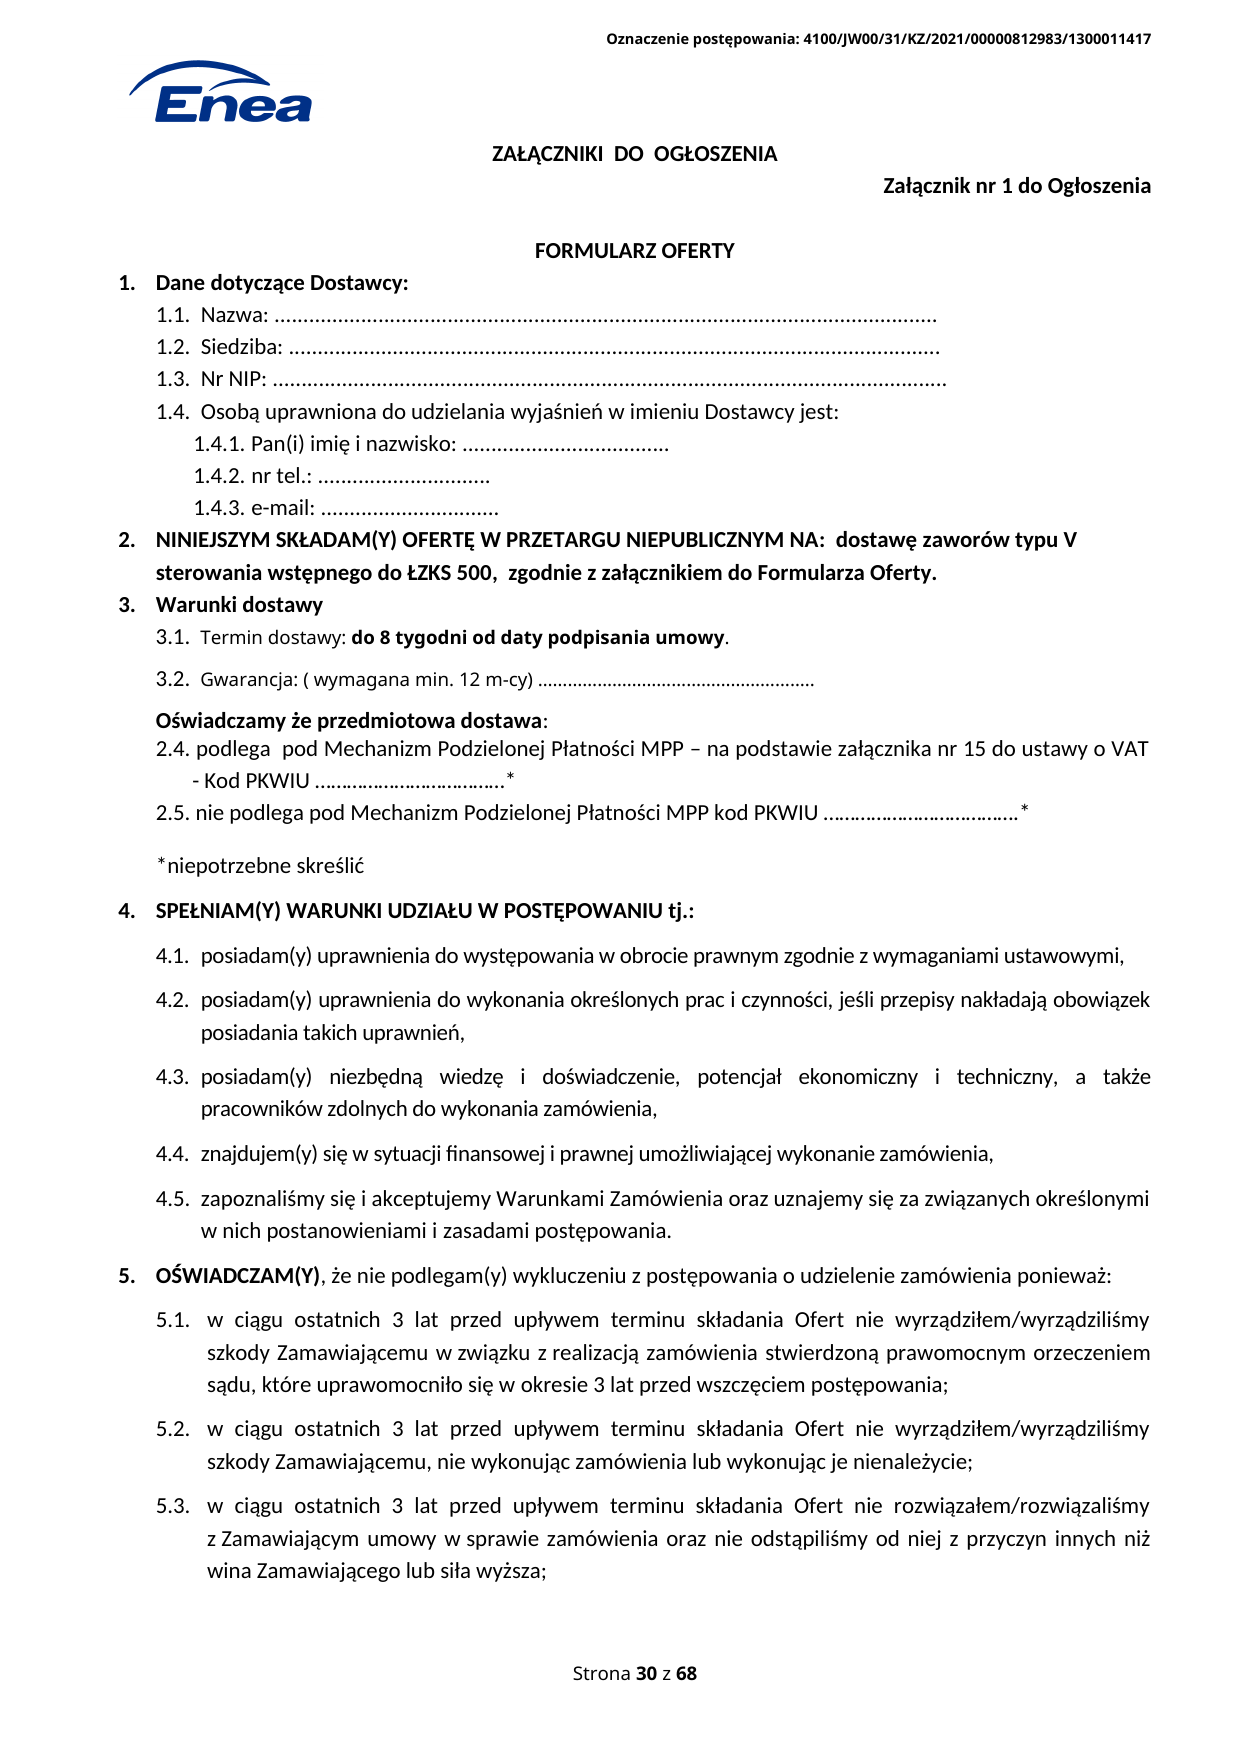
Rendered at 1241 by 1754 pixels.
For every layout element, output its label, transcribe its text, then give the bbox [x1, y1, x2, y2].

list Oświadczamy że przedmiotowa dostawa: [156, 706, 1152, 734]
list Siedziba: ................................................................................................................. [156, 332, 1152, 360]
list posiadam(y) uprawnienia do występowania w obrocie prawnym zgodnie z wymaganiami ustawowymi, [156, 941, 1152, 969]
list 2.5. nie podlega pod Mechanizm Podzielonej Płatności MPP kod PKWIU ……………………………….* [156, 798, 1152, 826]
list Nazwa: ................................................................................................................... [156, 300, 1152, 328]
list Nr NIP: ..................................................................................................................... [156, 364, 1152, 393]
list NINIEJSZYM SKŁADAM(Y) OFERTĘ W PRZETARGU NIEPUBLICZNYM NA: dostawę zaworów typu V sterowania wstępnego do ŁZKS 500, zgodnie z załącznikiem do Formularza Oferty. [118, 526, 1152, 586]
text FORMULARZ OFERTY [118, 236, 1152, 264]
list Gwarancja: ( wymagana min. 12 m-cy) ……………………………………………….. [155, 664, 1152, 692]
text Załącznik nr 1 do Ogłoszenia [118, 171, 1152, 199]
list nr tel.: .............................. [193, 461, 1152, 489]
list Warunki dostawy [118, 590, 1152, 618]
list posiadam(y) uprawnienia do wykonania określonych prac i czynności, jeśli przepisy nakładają obowiązek posiadania takich uprawnień, [156, 986, 1152, 1046]
list Dane dotyczące Dostawcy: [118, 268, 1152, 296]
list Termin dostawy: do 8 tygodni od daty podpisania umowy. [155, 622, 1152, 650]
list w ciągu ostatnich 3 lat przed upływem terminu składania Ofert nie wyrządziłem/wyrządziliśmy szkody Zamawiającemu w związku z realizacją zamówienia stwierdzoną prawomocnym orzeczeniem sądu, które uprawomocniło się w okresie 3 lat przed wszczęciem postępowania; [156, 1306, 1152, 1398]
list Pan(i) imię i nazwisko: .................................... [193, 429, 1152, 457]
text ZAŁĄCZNIKI DO OGŁOSZENIA [118, 139, 1152, 167]
text *niepotrzebne skreślić [156, 851, 1152, 879]
list w ciągu ostatnich 3 lat przed upływem terminu składania Ofert nie wyrządziłem/wyrządziliśmy szkody Zamawiającemu, nie wykonując zamówienia lub wykonując je nienależycie; [156, 1414, 1152, 1475]
list w ciągu ostatnich 3 lat przed upływem terminu składania Ofert nie rozwiązałem/rozwiązaliśmy z Zamawiającym umowy w sprawie zamówienia oraz nie odstąpiliśmy od niej z przyczyn innych niż wina Zamawiającego lub siła wyższa; [156, 1491, 1152, 1584]
picture [117, 50, 324, 124]
list SPEŁNIAM(Y) WARUNKI UDZIAŁU W POSTĘPOWANIU tj.: [118, 896, 1152, 924]
list e-mail: ............................... [193, 493, 1152, 521]
list 2.4. podlega pod Mechanizm Podzielonej Płatności MPP – na podstawie załącznika nr 15 do ustawy o VAT - Kod PKWIU ………………………………* [156, 734, 1152, 794]
list Osobą uprawniona do udzielania wyjaśnień w imieniu Dostawcy jest: [156, 397, 1152, 425]
list OŚWIADCZAM(Y), że nie podlegam(y) wykluczeniu z postępowania o udzielenie zamówienia ponieważ: [118, 1261, 1152, 1289]
list posiadam(y) niezbędną wiedzę i doświadczenie, potencjał ekonomiczny i techniczny, a także pracowników zdolnych do wykonania zamówienia, [156, 1062, 1152, 1123]
list znajdujem(y) się w sytuacji finansowej i prawnej umożliwiającej wykonanie zamówienia, [156, 1139, 1152, 1167]
list zapoznaliśmy się i akceptujemy Warunkami Zamówienia oraz uznajemy się za związanych określonymi w nich postanowieniami i zasadami postępowania. [156, 1184, 1152, 1244]
